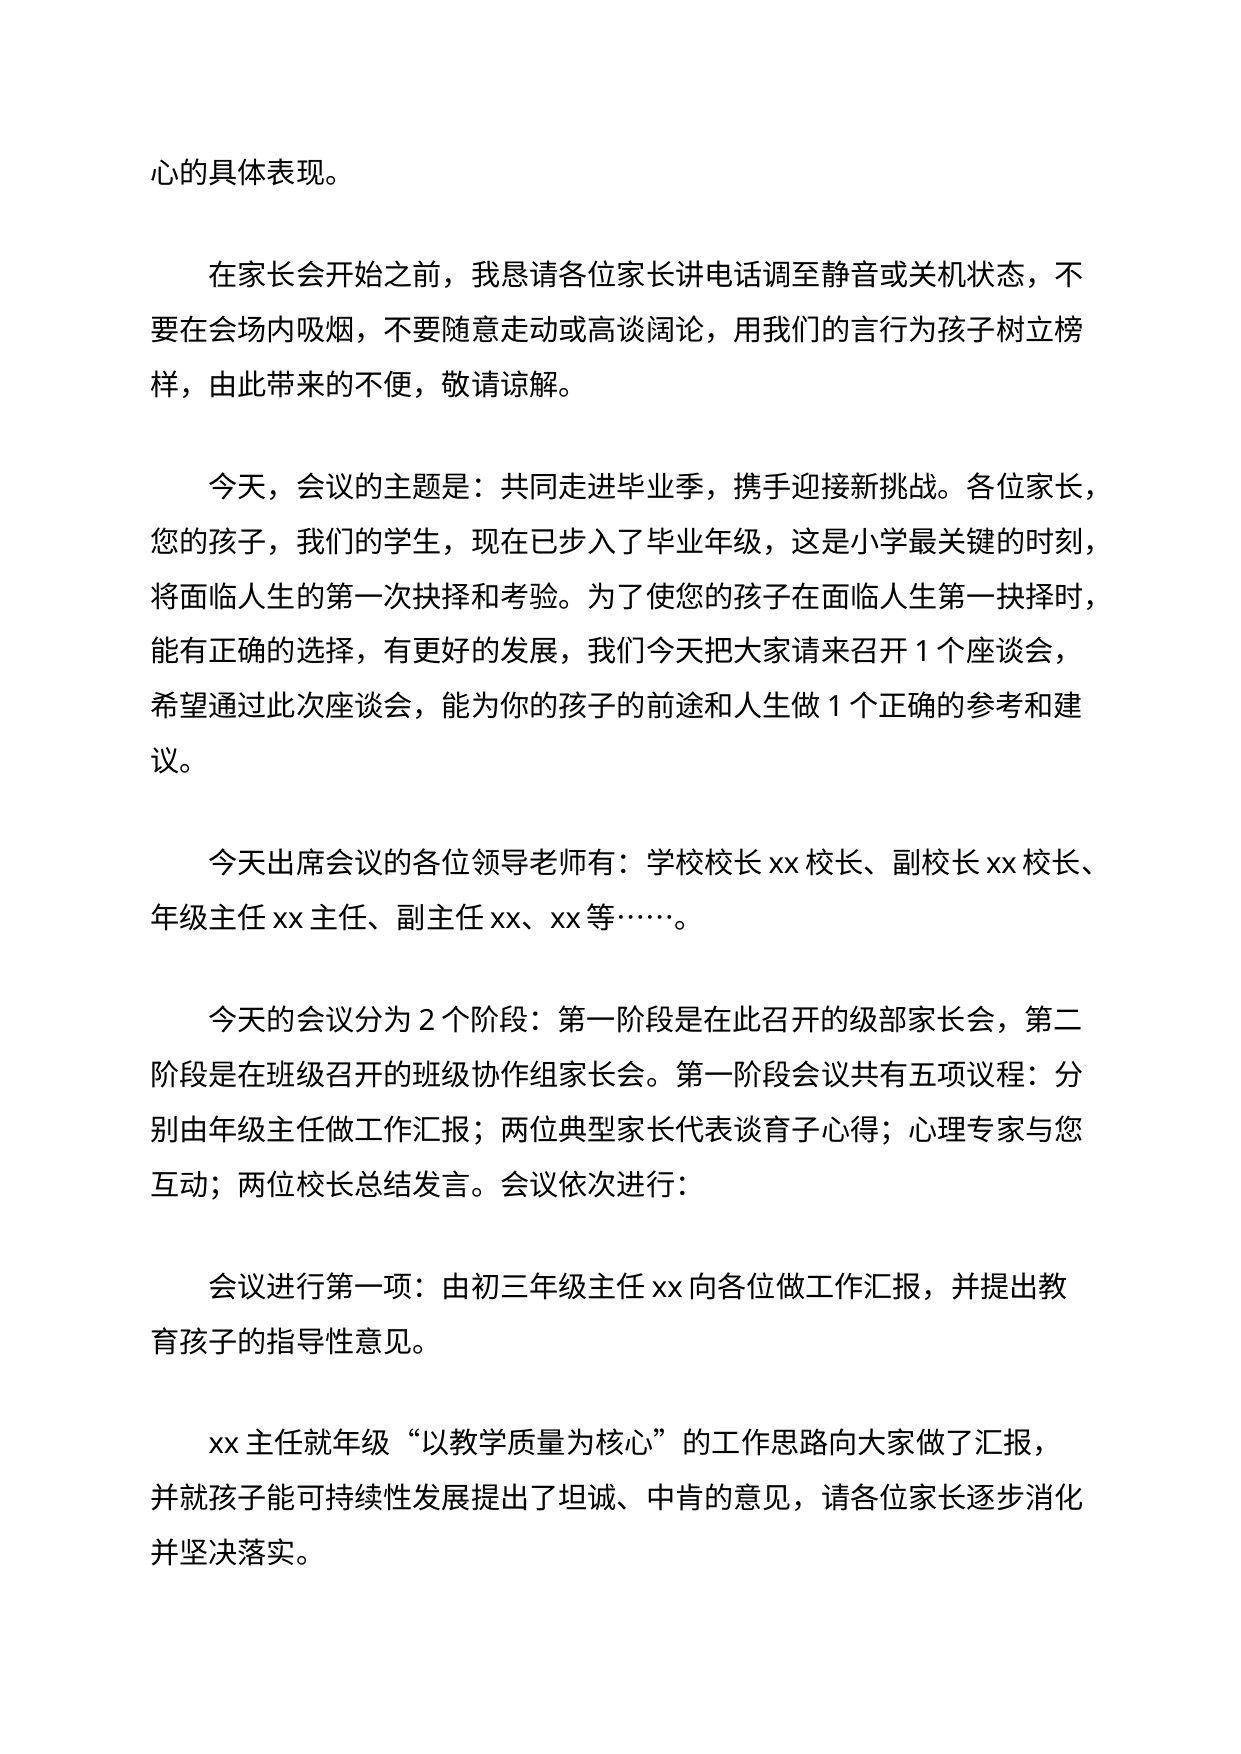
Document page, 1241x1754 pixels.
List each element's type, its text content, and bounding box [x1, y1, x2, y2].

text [150, 150, 1090, 192]
text 今天，会议的主题是：共同走进毕业季，携手迎接新挑战。各位家长，您的孩子，我们的学生，现在已步入了毕业年级，这是小学最关键的时刻，将面临人生的第一次抉择和考验。为了使您的孩子在面临人生第一抉择时，能有正确的选择，有更好的发展，我们今天把大家请来召开1个座谈会，希望通过此次座谈会，能为你的孩子的前途和人生做1个正确的参考和建议。 [150, 463, 1090, 780]
text 今天的会议分为2个阶段：第一阶段是在此召开的级部家长会，第二阶段是在班级召开的班级协作组家长会。第一阶段会议共有五项议程：分别由年级主任做工作汇报；两位典型家长代表谈育子心得；心理专家与您互动；两位校长总结发言。会议依次进行： [150, 997, 1090, 1204]
text 在家长会开始之前，我恳请各位家长讲电话调至静音或关机状态，不要在会场内吸烟，不要随意走动或高谈阔论，用我们的言行为孩子树立榜样，由此带来的不便，敬请谅解。 [150, 252, 1090, 404]
text 会议进行第一项：由初三年级主任xx向各位做工作汇报，并提出教育孩子的指导性意见。 [150, 1263, 1090, 1361]
text xx主任就年级“以教学质量为核心”的工作思路向大家做了汇报，并就孩子能可持续性发展提出了坦诚、中肯的意见，请各位家长逐步消化并坚决落实。 [150, 1420, 1090, 1572]
text 今天出席会议的各位领导老师有：学校校长xx校长、副校长xx校长、年级主任xx主任、副主任xx、xx等……。 [150, 840, 1090, 937]
